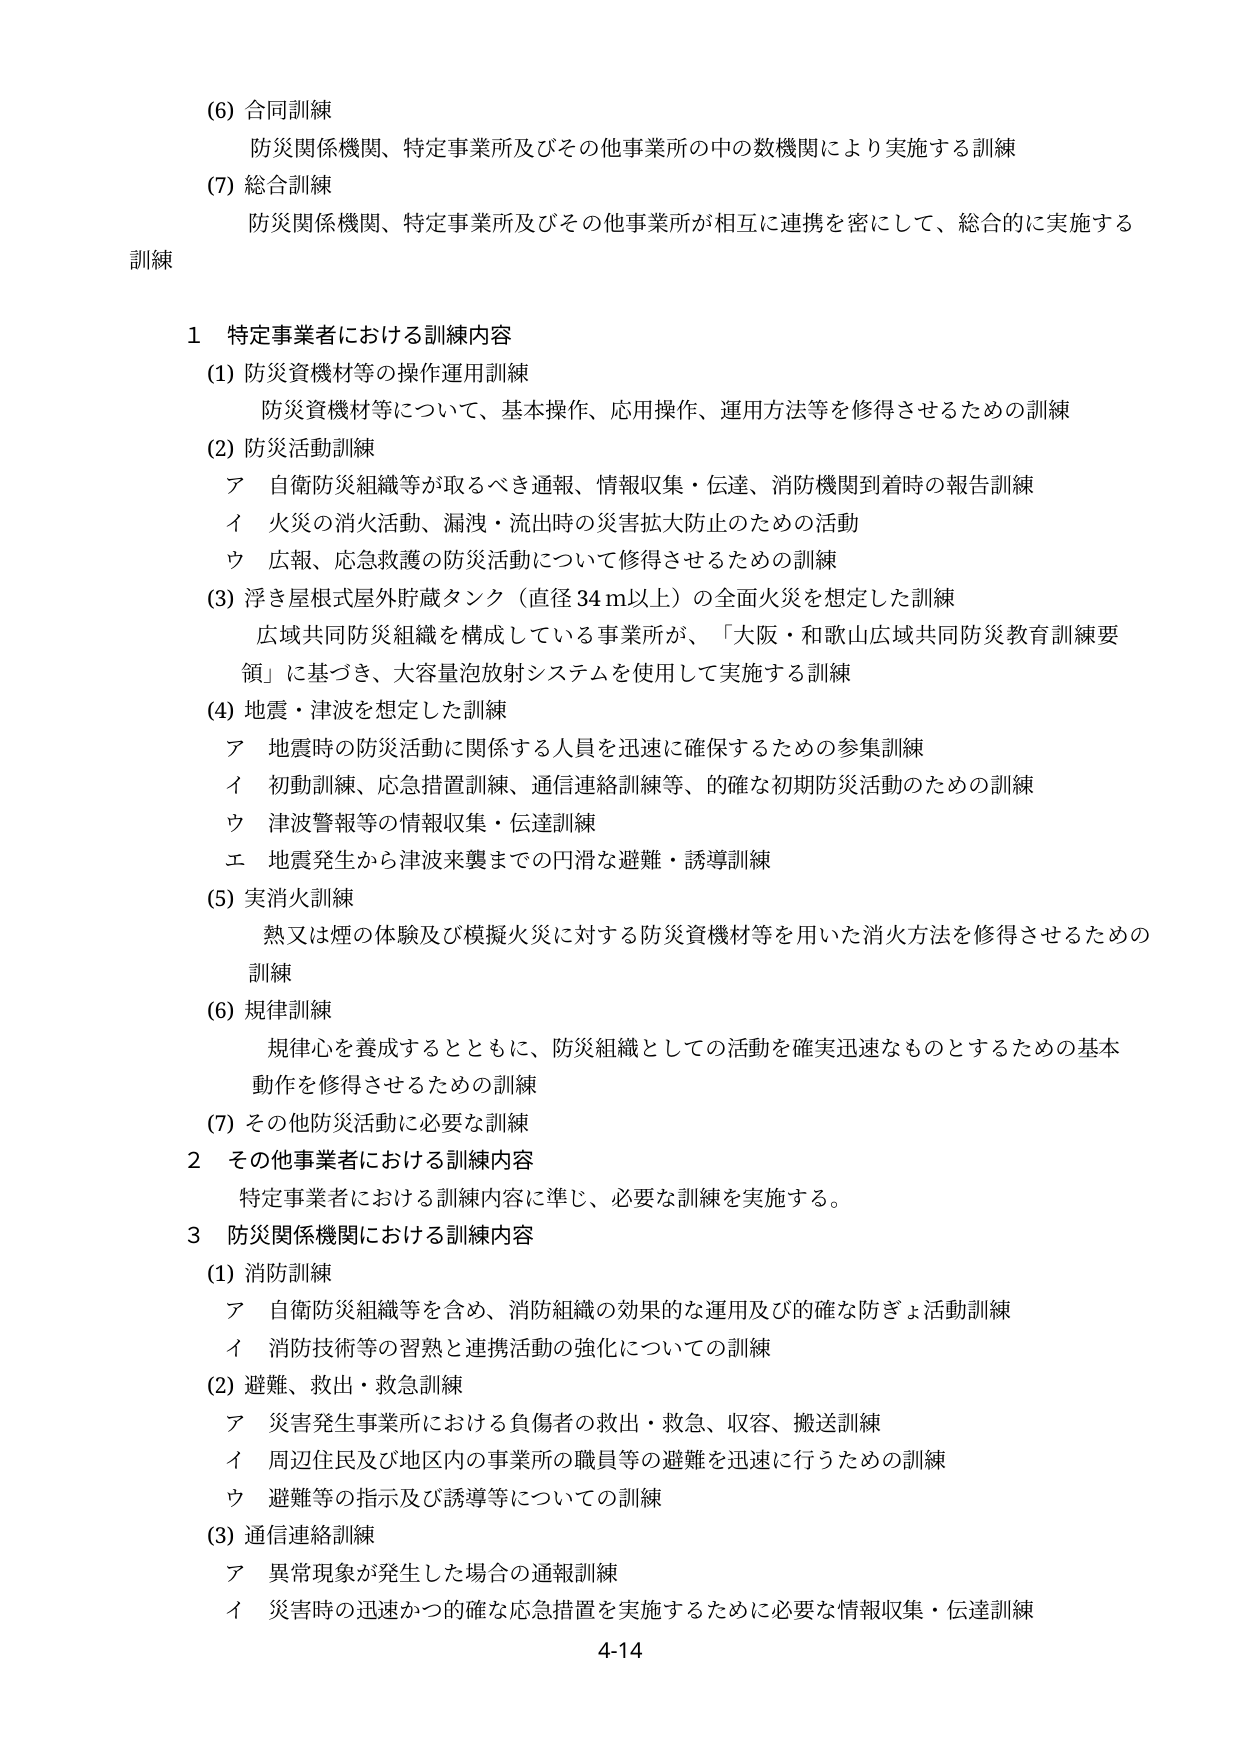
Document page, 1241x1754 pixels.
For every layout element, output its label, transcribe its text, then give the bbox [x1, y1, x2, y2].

list 規律訓練 [207, 989, 1122, 1026]
text ア 災害発生事業所における負傷者の救出・救急、収容、搬送訓練 [118, 1401, 1122, 1439]
list 防災活動訓練 [207, 426, 1122, 464]
text ア 自衛防災組織等が取るべき通報、情報収集・伝達、消防機関到着時の報告訓練 [118, 464, 1122, 501]
text 規律心を養成するとともに、防災組織としての活動を確実迅速なものとするための基本動作を修得させるための訓練 [252, 1026, 1122, 1101]
text １ 特定事業者における訓練内容 [118, 314, 1122, 351]
text イ 消防技術等の習熟と連携活動の強化についての訓練 [118, 1326, 1122, 1364]
text 防災関係機関、特定事業所及びその他事業所が相互に連携を密にして、総合的に実施する訓練 [129, 201, 1137, 276]
text イ 災害時の迅速かつ的確な応急措置を実施するために必要な情報収集・伝達訓練 [118, 1589, 1122, 1626]
text ２ その他事業者における訓練内容 [118, 1139, 1122, 1176]
text イ 周辺住民及び地区内の事業所の職員等の避難を迅速に行うための訓練 [118, 1439, 1122, 1476]
list 地震・津波を想定した訓練 [207, 689, 1122, 726]
list その他防災活動に必要な訓練 [207, 1101, 1122, 1139]
text エ 地震発生から津波来襲までの円滑な避難・誘導訓練 [118, 839, 1122, 876]
text ア 地震時の防災活動に関係する人員を迅速に確保するための参集訓練 [118, 726, 1122, 764]
text ア 異常現象が発生した場合の通報訓練 [118, 1551, 1122, 1589]
list 消防訓練 [207, 1251, 1122, 1289]
list 実消火訓練 [207, 876, 1122, 914]
text ア 自衛防災組織等を含め、消防組織の効果的な運用及び的確な防ぎょ活動訓練 [118, 1289, 1122, 1326]
text ３ 防災関係機関における訓練内容 [118, 1214, 1122, 1251]
text ウ 避難等の指示及び誘導等についての訓練 [118, 1476, 1122, 1514]
list 合同訓練 [207, 89, 1122, 126]
text 熱又は煙の体験及び模擬火災に対する防災資機材等を用いた消火方法を修得させるための訓練 [248, 914, 1151, 989]
text 特定事業者における訓練内容に準じ、必要な訓練を実施する。 [118, 1176, 1122, 1214]
text 防災関係機関、特定事業所及びその他事業所の中の数機関により実施する訓練 [118, 126, 1122, 164]
text イ 火災の消火活動、漏洩・流出時の災害拡大防止のための活動 [118, 501, 1122, 539]
text 防災資機材等について、基本操作、応用操作、運用方法等を修得させるための訓練 [118, 389, 1122, 426]
text 広域共同防災組織を構成している事業所が、「大阪・和歌山広域共同防災教育訓練要領」に基づき、大容量泡放射システムを使用して実施する訓練 [241, 614, 1122, 689]
text イ 初動訓練、応急措置訓練、通信連絡訓練等、的確な初期防災活動のための訓練 [118, 764, 1122, 801]
list 通信連絡訓練 [207, 1514, 1122, 1551]
list 浮き屋根式屋外貯蔵タンク（直径34ｍ以上）の全面火災を想定した訓練 [207, 576, 1122, 614]
text ウ 広報、応急救護の防災活動について修得させるための訓練 [118, 539, 1122, 576]
list 防災資機材等の操作運用訓練 [207, 351, 1122, 389]
list 避難、救出・救急訓練 [207, 1364, 1122, 1401]
list 総合訓練 [207, 164, 1122, 201]
text ウ 津波警報等の情報収集・伝達訓練 [118, 801, 1122, 839]
